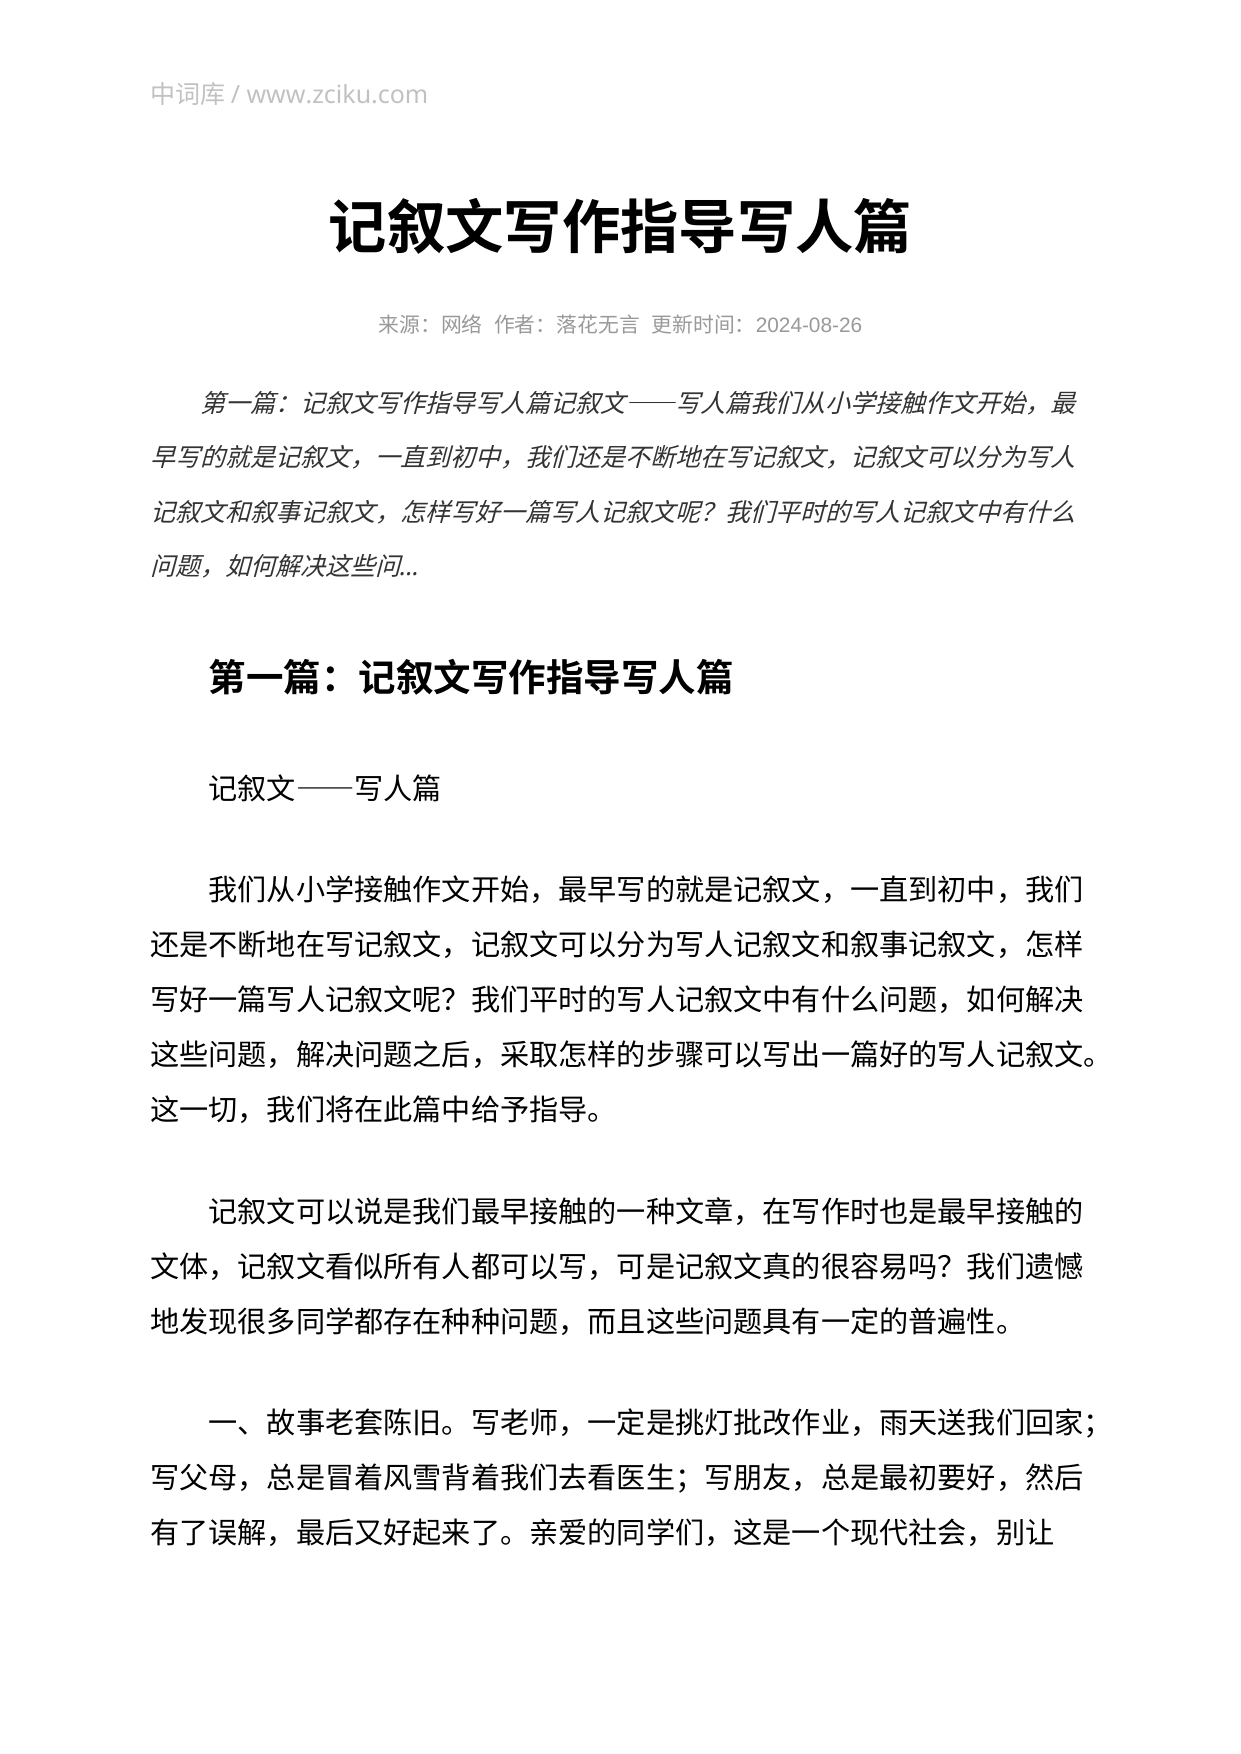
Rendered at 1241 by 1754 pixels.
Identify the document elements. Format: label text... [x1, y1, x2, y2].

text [150, 1400, 1090, 1552]
subtitle 记叙文写作指导写人篇 [150, 181, 1090, 266]
text 第一篇：记叙文写作指导写人篇记叙文——写人篇我们从小学接触作文开始，最早写的就是记叙文，一直到初中，我们还是不断地在写记叙文，记叙文可以分为写人记叙文和叙事记叙文，怎样写好一篇写人记叙文呢？我们平时的写人记叙文中有什么问题，如何解决这些问... [150, 383, 1090, 583]
text 第一篇：记叙文写作指导写人篇 [150, 648, 1090, 702]
text 来源：网络 作者：落花无言 更新时间：2024-08-26 [150, 313, 1090, 337]
text 记叙文可以说是我们最早接触的一种文章，在写作时也是最早接触的文体，记叙文看似所有人都可以写，可是记叙文真的很容易吗？我们遗憾地发现很多同学都存在种种问题，而且这些问题具有一定的普遍性。 [150, 1188, 1090, 1340]
text 我们从小学接触作文开始，最早写的就是记叙文，一直到初中，我们还是不断地在写记叙文，记叙文可以分为写人记叙文和叙事记叙文，怎样写好一篇写人记叙文呢？我们平时的写人记叙文中有什么问题，如何解决这些问题，解决问题之后，采取怎样的步骤可以写出一篇好的写人记叙文。这一切，我们将在此篇中给予指导。 [150, 867, 1090, 1129]
text 记叙文——写人篇 [150, 765, 1090, 807]
